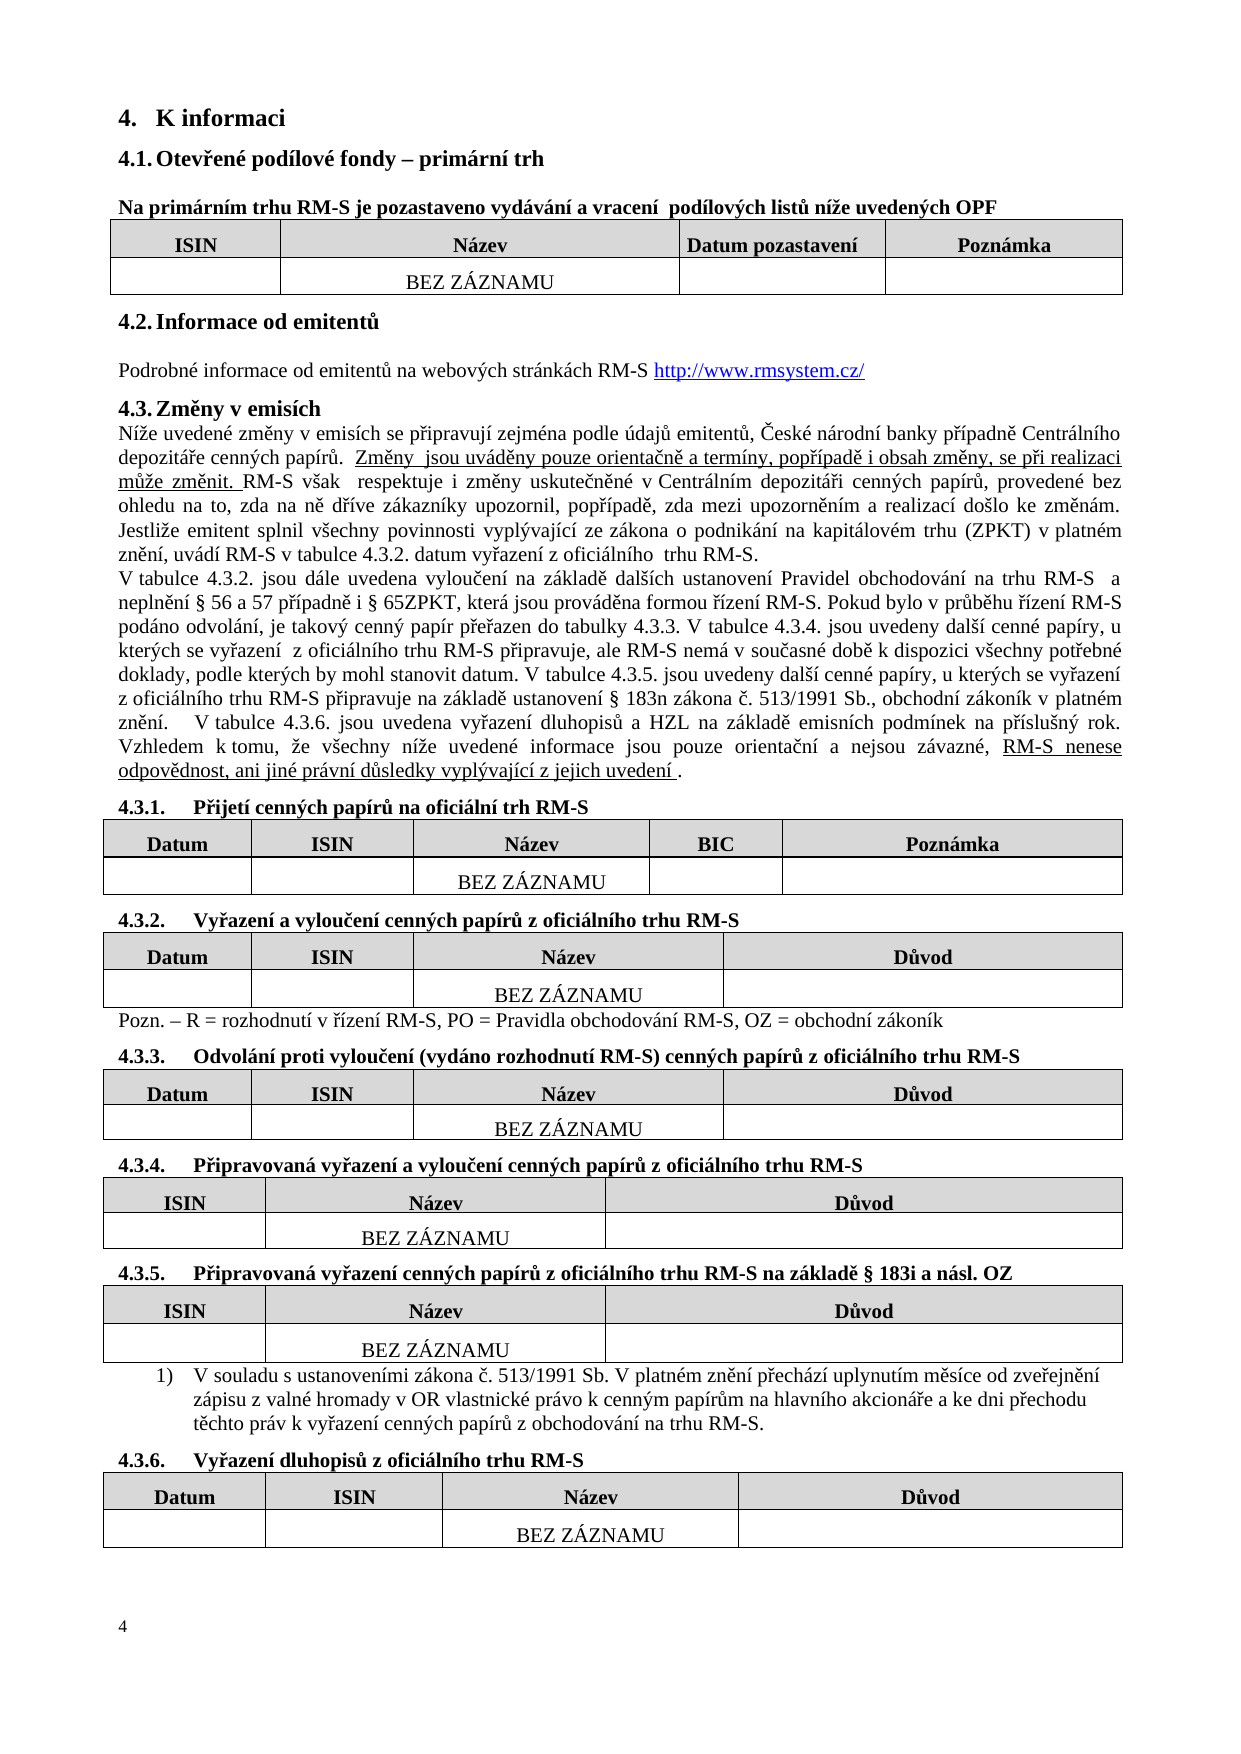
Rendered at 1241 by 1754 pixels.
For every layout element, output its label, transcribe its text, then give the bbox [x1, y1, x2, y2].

text V tabulce 4.3.2. jsou dále uvedena vyloučení na základě dalších ustanovení Pravidel obchodování na trhu RM-S a neplnění § 56 a 57 případně i § 65ZPKT, která jsou prováděna formou řízení RM-S. Pokud bylo v průběhu řízení RM-S podáno odvolání, je takový cenný papír přeřazen do tabulky 4.3.3. V tabulce 4.3.4. jsou uvedeny další cenné papíry, u kterých se vyřazení z oficiálního trhu RM-S připravuje, ale RM-S nemá v současné době k dispozici všechny potřebné doklady, podle kterých by mohl stanovit datum. V tabulce 4.3.5. jsou uvedeny další cenné papíry, u kterých se vyřazení z oficiálního trhu RM-S připravuje na základě ustanovení § 183n zákona č. 513/1991 Sb., obchodní zákoník v platném znění. V tabulce 4.3.6. jsou uvedena vyřazení dluhopisů a HZL na základě emisních podmínek na příslušný rok. Vzhledem k tomu, že všechny níže uvedené informace jsou pouze orientační a nejsou závazné, RM-S nenese odpovědnost, ani jiné právní důsledky vyplývající z jejich uvedení . [118, 566, 1122, 782]
table_cell [252, 1105, 413, 1139]
table_cell [104, 1510, 265, 1547]
table_cell [104, 858, 251, 894]
table_header Název [443, 1473, 738, 1509]
table_header Datum pozastavení [680, 220, 885, 257]
table_header ISIN [104, 1178, 265, 1212]
table_header Důvod [606, 1286, 1122, 1323]
table_header Důvod [724, 933, 1122, 969]
table_cell [104, 1105, 251, 1139]
text Pozn. – R = rozhodnutí v řízení RM-S, PO = Pravidla obchodování RM-S, OZ = obchodní zákoník [118, 1008, 1122, 1032]
subtitle K informaci [118, 103, 1122, 132]
text Na primárním trhu RM-S je pozastaveno vydávání a vracení podílových listů níže uvedených OPF [118, 195, 1122, 219]
table_cell [680, 258, 885, 294]
table_header ISIN [252, 933, 413, 969]
text Podrobné informace od emitentů na webových stránkách RM-S http://www.rmsystem.cz/ [118, 358, 1122, 382]
table_header Název [414, 820, 649, 856]
table_cell BEZ ZÁZNAMU [266, 1324, 605, 1362]
table_cell [606, 1213, 1122, 1248]
table_header Datum [104, 1473, 265, 1509]
table_header Poznámka [783, 820, 1122, 856]
table_header Datum [104, 1070, 251, 1104]
table_header ISIN [252, 1070, 413, 1104]
table_cell [724, 1105, 1122, 1139]
subtitle Vyřazení a vyloučení cenných papírů z oficiálního trhu RM-S [118, 907, 1122, 932]
table_cell [104, 1213, 265, 1248]
table_cell [104, 970, 251, 1007]
table_cell [252, 970, 413, 1007]
table_header Datum [104, 933, 251, 969]
table_header Datum [104, 820, 251, 856]
table_cell [724, 970, 1122, 1007]
table_header Název [266, 1286, 605, 1323]
subtitle Otevřené podílové fondy – primární trh [118, 145, 1122, 171]
table_header ISIN [111, 220, 280, 257]
table_cell BEZ ZÁZNAMU [281, 258, 679, 294]
subtitle Vyřazení dluhopisů z oficiálního trhu RM-S [118, 1447, 1122, 1472]
table_cell [783, 858, 1122, 894]
table_header Název [414, 1070, 723, 1104]
table_cell BEZ ZÁZNAMU [414, 1105, 723, 1139]
table_header ISIN [252, 820, 413, 856]
table_header Poznámka [886, 220, 1122, 257]
table_cell BEZ ZÁZNAMU [443, 1510, 738, 1547]
table_cell [650, 858, 782, 894]
table_cell [104, 1324, 265, 1362]
table_cell [739, 1510, 1122, 1547]
table_header Důvod [606, 1178, 1122, 1212]
table_header ISIN [104, 1286, 265, 1323]
table_header BIC [650, 820, 782, 856]
subtitle Přijetí cenných papírů na oficiální trh RM-S [118, 795, 1122, 819]
table_header Název [266, 1178, 605, 1212]
subtitle Připravovaná vyřazení a vyloučení cenných papírů z oficiálního trhu RM-S [118, 1153, 1122, 1177]
table_cell BEZ ZÁZNAMU [266, 1213, 605, 1248]
table_header Důvod [739, 1473, 1122, 1509]
table_header Název [414, 933, 723, 969]
subtitle Informace od emitentů [118, 308, 1122, 334]
subtitle Odvolání proti vyloučení (vydáno rozhodnutí RM-S) cenných papírů z oficiálního trhu RM-S [118, 1044, 1122, 1068]
list V souladu s ustanoveními zákona č. 513/1991 Sb. V platném znění přechází uplynutím měsíce od zveřejnění zápisu z valné hromady v OR vlastnické právo k cenným papírům na hlavního akcionáře a ke dni přechodu těchto práv k vyřazení cenných papírů z obchodování na trhu RM-S. [156, 1363, 1122, 1435]
table_header Důvod [724, 1070, 1122, 1104]
table_cell [606, 1324, 1122, 1362]
text Níže uvedené změny v emisích se připravují zejména podle údajů emitentů, České národní banky případně Centrálního depozitáře cenných papírů. Změny jsou uváděny pouze orientačně a termíny, popřípadě i obsah změny, se při realizaci může změnit. RM-S však respektuje i změny uskutečněné v Centrálním depozitáři cenných papírů, provedené bez ohledu na to, zda na ně dříve zákazníky upozornil, popřípadě, zda mezi upozorněním a realizací došlo ke změnám. Jestliže emitent splnil všechny povinnosti vyplývající ze zákona o podnikání na kapitálovém trhu (ZPKT) v platném znění, uvádí RM-S v tabulce 4.3.2. datum vyřazení z oficiálního trhu RM-S. [118, 421, 1122, 566]
subtitle Připravovaná vyřazení cenných papírů z oficiálního trhu RM-S na základě § 183i a násl. OZ [118, 1261, 1122, 1285]
table_cell [886, 258, 1122, 294]
table_cell [266, 1510, 442, 1547]
subtitle Změny v emisích [118, 395, 1122, 421]
table_cell [252, 858, 413, 894]
table_header ISIN [266, 1473, 442, 1509]
table_header Název [281, 220, 679, 257]
table_cell BEZ ZÁZNAMU [414, 858, 649, 894]
table_cell [111, 258, 280, 294]
table_cell BEZ ZÁZNAMU [414, 970, 723, 1007]
